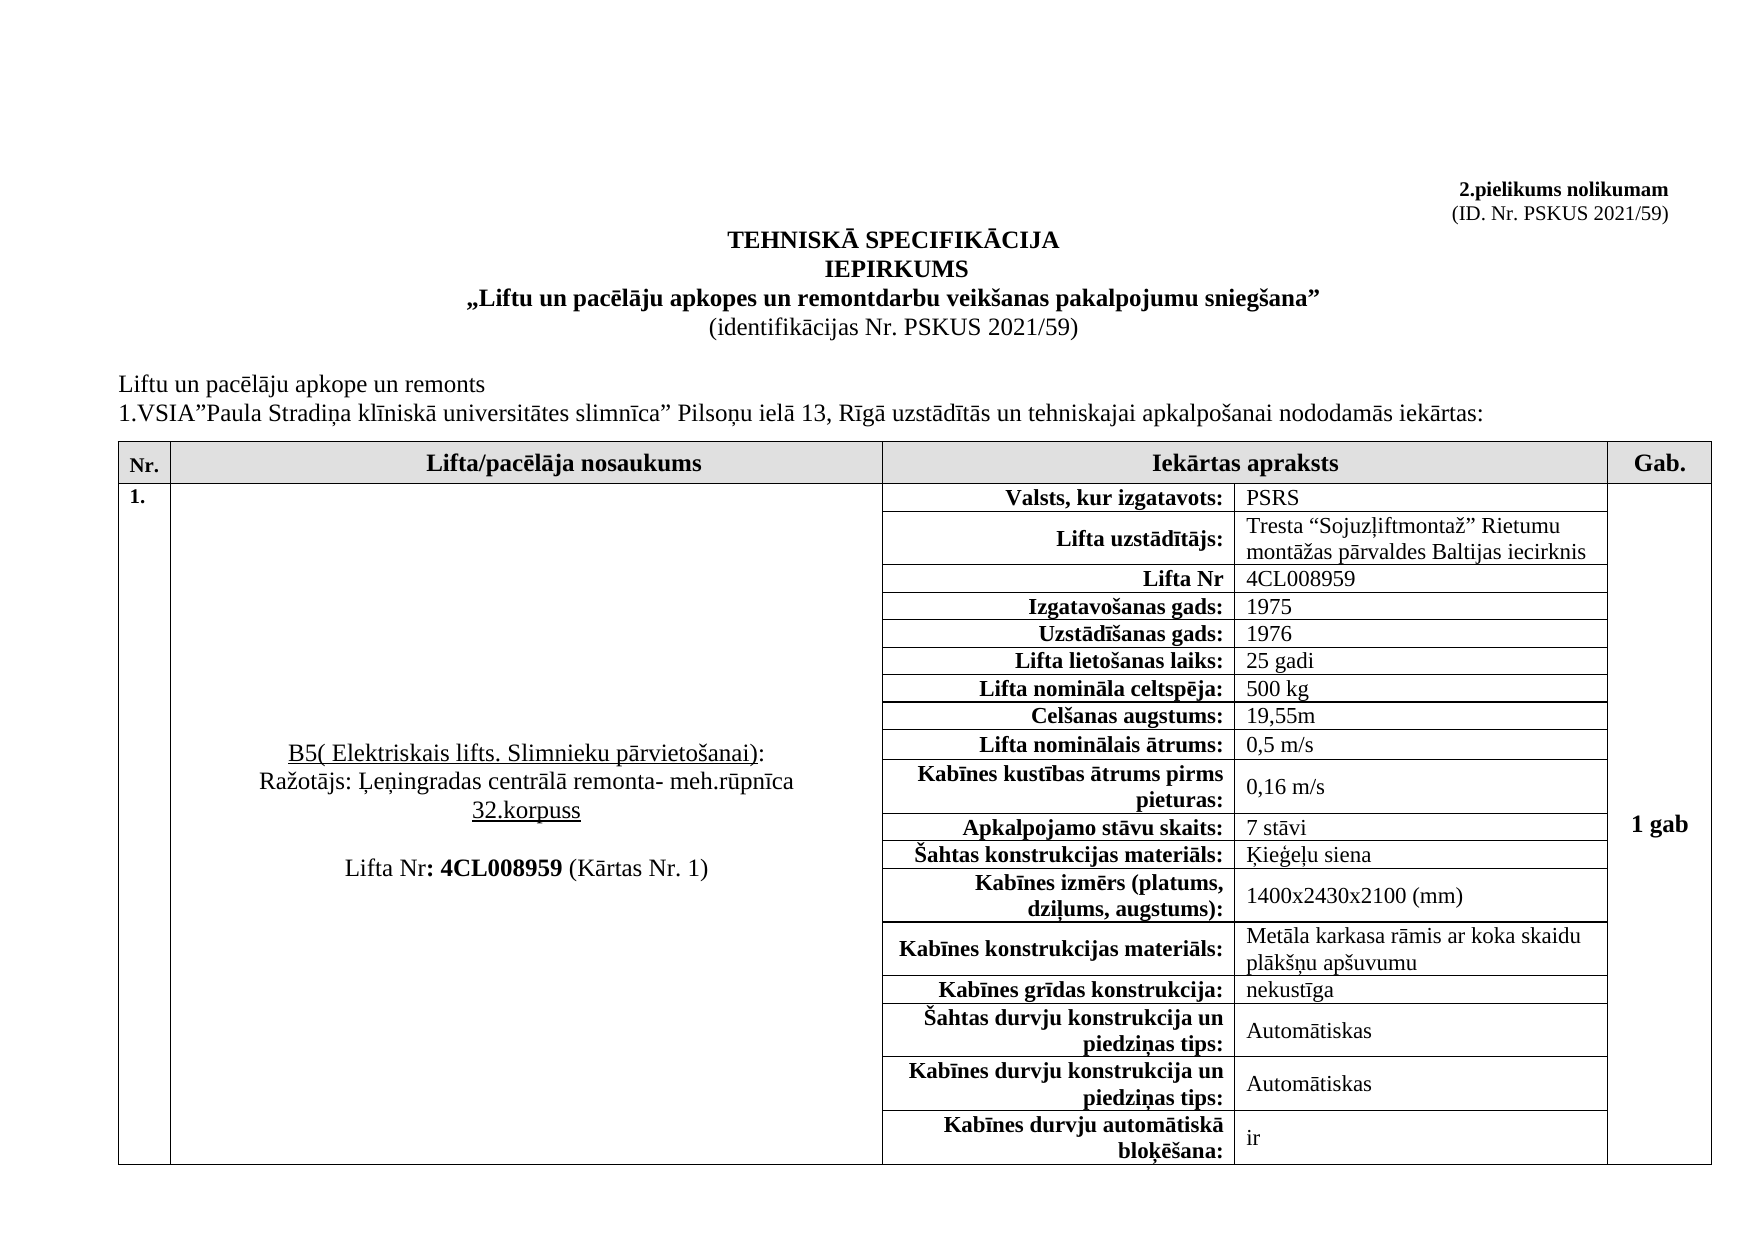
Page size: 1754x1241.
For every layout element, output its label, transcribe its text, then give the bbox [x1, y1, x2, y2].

text (ID. Nr. PSKUS 2021/59) [118, 201, 1668, 225]
table_cell Kabīnes durvju konstrukcija un piedziņas tips: [883, 1057, 1234, 1110]
table_cell 7 stāvi [1235, 814, 1607, 840]
table_cell 19,55m [1235, 703, 1607, 729]
text (identifikācijas Nr. PSKUS 2021/59) [118, 312, 1668, 340]
table_cell Automātiskas [1235, 1004, 1607, 1056]
table_cell B5( Elektriskais lifts. Slimnieku pārvietošanai): Ražotājs: Ļeņingradas centrālā remonta- meh.rūpnīca 32.korpuss Lifta Nr: 4CL008959 (Kārtas Nr. 1) [171, 484, 882, 1164]
table_cell 4CL008959 [1235, 565, 1607, 592]
table_cell nekustīga [1235, 976, 1607, 1002]
table_cell ir [1235, 1111, 1607, 1164]
table_cell Šahtas konstrukcijas materiāls: [883, 841, 1234, 868]
table_cell Tresta “Sojuzļiftmontaž” Rietumu montāžas pārvaldes Baltijas iecirknis [1235, 512, 1607, 564]
table_cell 1975 [1235, 593, 1607, 619]
table_cell Uzstādīšanas gads: [883, 620, 1234, 647]
table_header Gab. [1608, 442, 1711, 483]
text Liftu un pacēlāju apkope un remonts [118, 369, 1668, 398]
text IEPIRKUMS [118, 254, 1668, 283]
text 2.pielikums nolikumam [118, 177, 1668, 201]
table_cell Apkalpojamo stāvu skaits: [883, 814, 1234, 840]
table_cell 1400x2430x2100 (mm) [1235, 869, 1607, 921]
table_cell 500 kg [1235, 675, 1607, 701]
table_cell 0,5 m/s [1235, 730, 1607, 759]
table_cell Kabīnes konstrukcijas materiāls: [883, 923, 1234, 975]
text „Liftu un pacēlāju apkopes un remontdarbu veikšanas pakalpojumu sniegšana” [118, 283, 1668, 312]
table_cell Automātiskas [1235, 1057, 1607, 1110]
table_cell Izgatavošanas gads: [883, 593, 1234, 619]
table_cell Ķieģeļu siena [1235, 841, 1607, 868]
table_cell Lifta lietošanas laiks: [883, 648, 1234, 674]
table_cell Kabīnes izmērs (platums, dziļums, augstums): [883, 869, 1234, 921]
table_cell Celšanas augstums: [883, 703, 1234, 729]
table_cell 25 gadi [1235, 648, 1607, 674]
table_header Nr. [119, 442, 170, 483]
text TEHNISKĀ SPECIFIKĀCIJA [118, 225, 1668, 254]
text 1.VSIA”Paula Stradiņa klīniskā universitātes slimnīca” Pilsoņu ielā 13, Rīgā uzstādītās un tehniskajai apkalpošanai nododamās iekārtas: [118, 398, 1668, 427]
table_cell 1 gab [1608, 484, 1711, 1164]
table_cell Kabīnes grīdas konstrukcija: [883, 976, 1234, 1002]
table_cell Šahtas durvju konstrukcija un piedziņas tips: [883, 1004, 1234, 1056]
table_cell 1. [119, 484, 170, 1164]
table_cell Lifta Nr [883, 565, 1234, 592]
table_header Iekārtas apraksts [883, 442, 1607, 483]
table_cell 1976 [1235, 620, 1607, 647]
table_cell Kabīnes kustības ātrums pirms pieturas: [883, 760, 1234, 813]
table_cell Kabīnes durvju automātiskā bloķēšana: [883, 1111, 1234, 1164]
table_cell PSRS [1235, 484, 1607, 511]
table_cell Lifta nominālais ātrums: [883, 730, 1234, 759]
table_cell Valsts, kur izgatavots: [883, 484, 1234, 511]
table_cell 0,16 m/s [1235, 760, 1607, 813]
table_cell Metāla karkasa rāmis ar koka skaidu plākšņu apšuvumu [1235, 923, 1607, 975]
table_cell Lifta uzstādītājs: [883, 512, 1234, 564]
table_header Lifta/pacēlāja nosaukums [171, 442, 882, 483]
table_cell Lifta nomināla celtspēja: [883, 675, 1234, 701]
